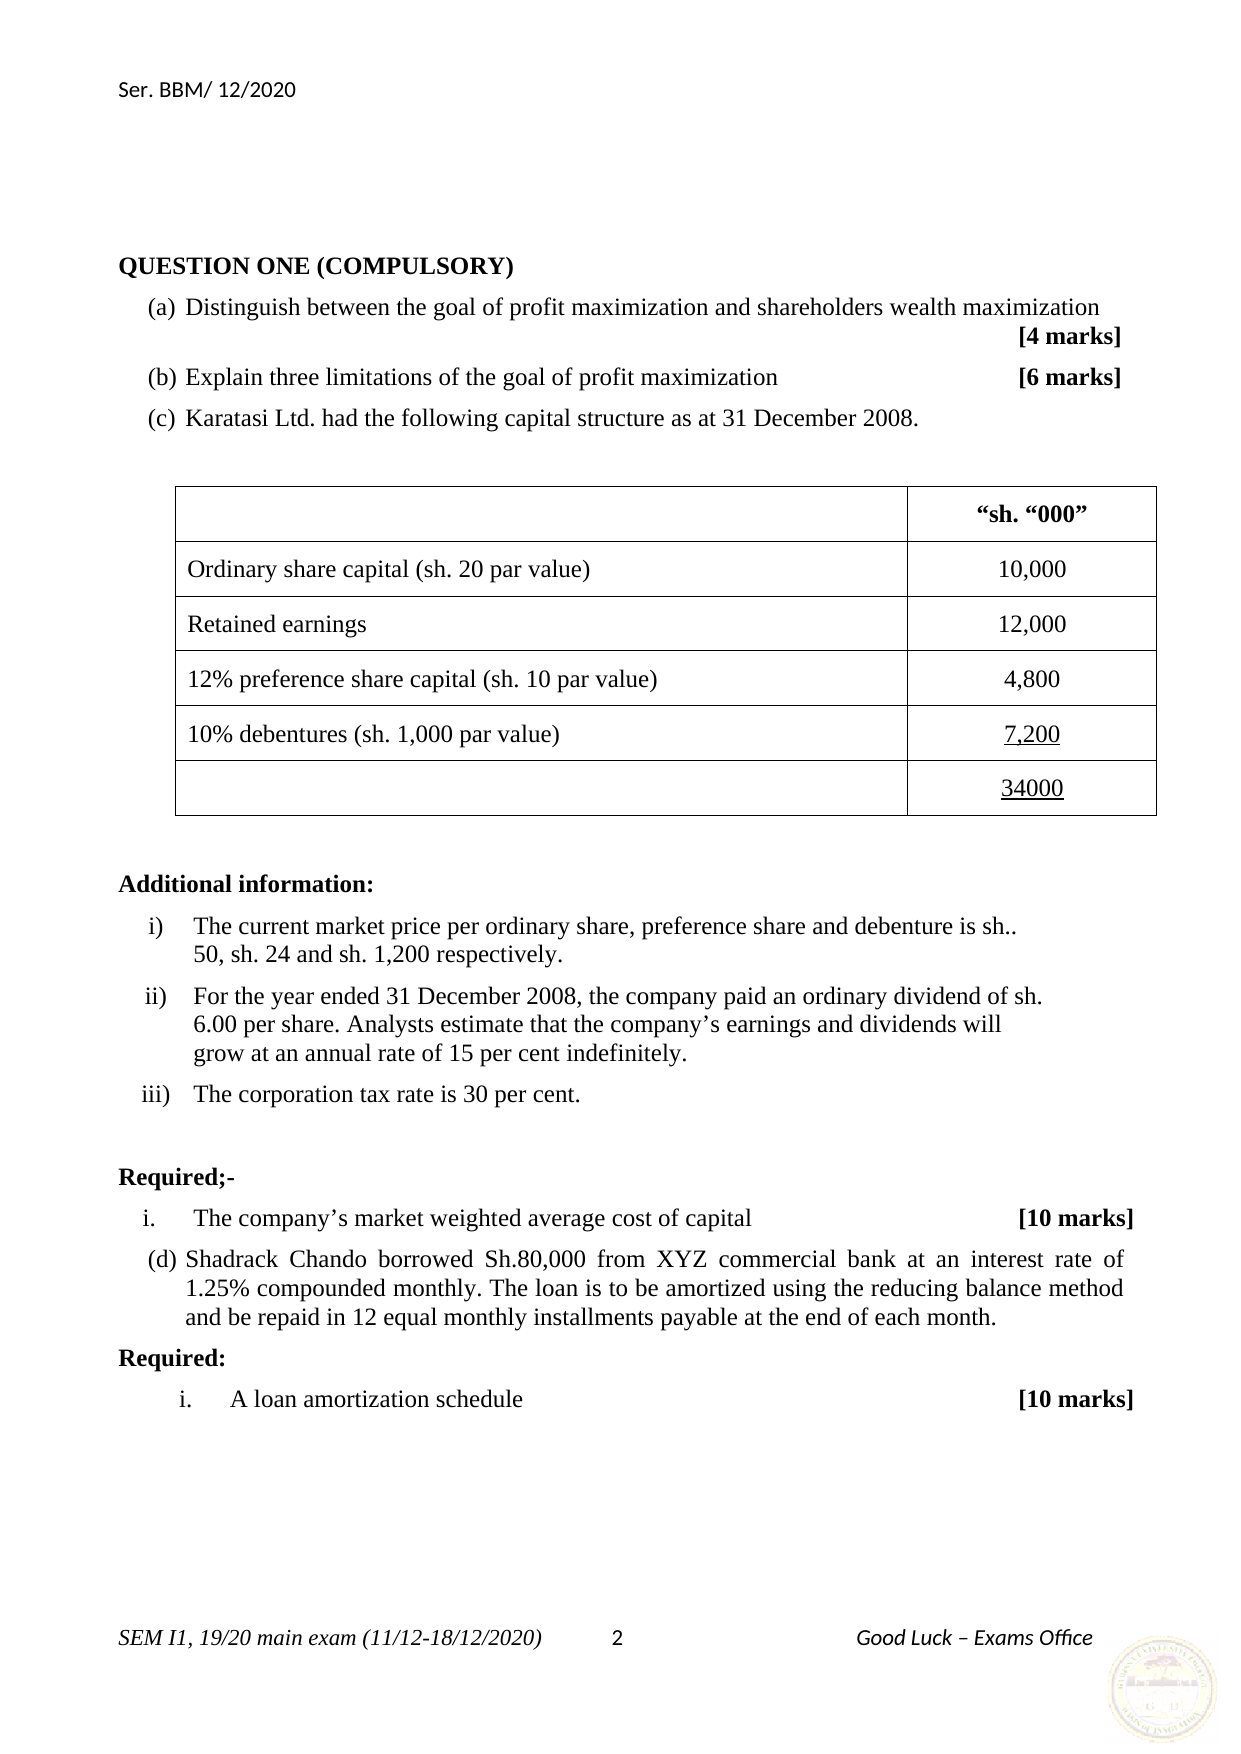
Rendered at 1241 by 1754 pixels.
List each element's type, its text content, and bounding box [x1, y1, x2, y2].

list Distinguish between the goal of profit maximization and shareholders wealth maximization [4 marks] [148, 292, 1181, 350]
list For the year ended 31 December 2008, the company paid an ordinary dividend of sh. 6.00 per share. Analysts estimate that the company’s earnings and dividends will grow at an annual rate of 15 per cent indefinitely. [156, 981, 1053, 1067]
table_cell 34000 [908, 761, 1156, 815]
table_cell Retained earnings [176, 597, 907, 650]
table_cell 10% debentures (sh. 1,000 par value) [176, 706, 907, 760]
list Karatasi Ltd. had the following capital structure as at 31 December 2008. [148, 403, 1181, 432]
table_cell 4,800 [908, 651, 1156, 705]
text Required;- [118, 1162, 1181, 1191]
table_cell 12% preference share capital (sh. 10 par value) [176, 651, 907, 705]
table_cell Ordinary share capital (sh. 20 par value) [176, 542, 907, 596]
table_cell 7,200 [908, 706, 1156, 760]
table_cell 10,000 [908, 542, 1156, 596]
table_header [176, 487, 907, 541]
table_cell 12,000 [908, 597, 1156, 650]
list Shadrack Chando borrowed Sh.80,000 from XYZ commercial bank at an interest rate of 1.25% compounded monthly. The loan is to be amortized using the reducing balance method and be repaid in 12 equal monthly installments payable at the end of each month. [148, 1244, 1125, 1331]
list The current market price per ordinary share, preference share and debenture is sh.. 50, sh. 24 and sh. 1,200 respectively. [156, 911, 1053, 968]
list The corporation tax rate is 30 per cent. [156, 1079, 1053, 1108]
text QUESTION ONE (COMPULSORY) [118, 251, 1181, 280]
list Explain three limitations of the goal of profit maximization [6 marks] [148, 362, 1181, 391]
list A loan amortization schedule [10 marks] [192, 1384, 1181, 1413]
table_cell [176, 761, 907, 815]
table_header “sh. “000” [908, 487, 1156, 541]
list The company’s market weighted average cost of capital [10 marks] [156, 1203, 1181, 1232]
text Required: [118, 1343, 1181, 1372]
text Additional information: [118, 869, 1181, 898]
